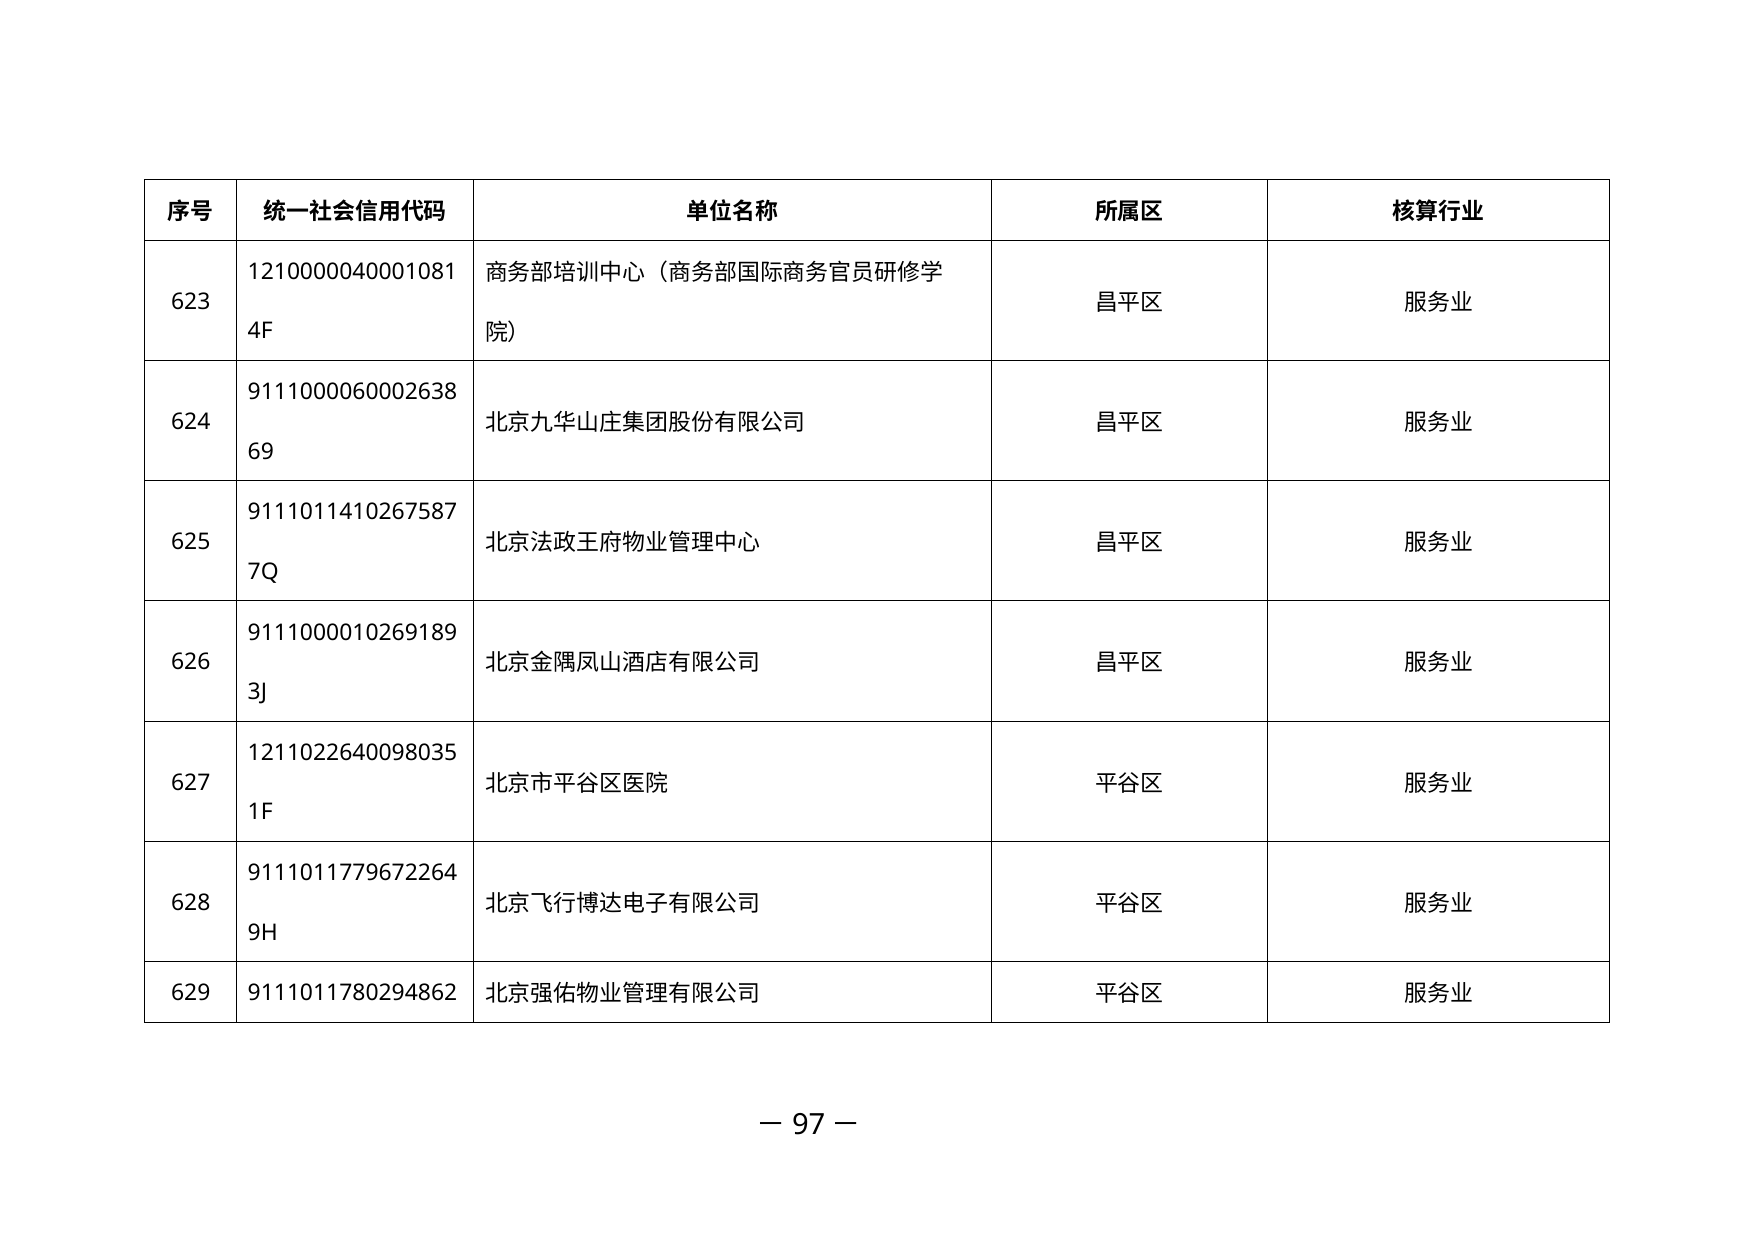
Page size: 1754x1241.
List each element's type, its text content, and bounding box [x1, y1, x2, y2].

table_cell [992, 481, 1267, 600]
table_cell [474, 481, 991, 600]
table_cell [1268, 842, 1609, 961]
table_header 序号 [145, 180, 236, 240]
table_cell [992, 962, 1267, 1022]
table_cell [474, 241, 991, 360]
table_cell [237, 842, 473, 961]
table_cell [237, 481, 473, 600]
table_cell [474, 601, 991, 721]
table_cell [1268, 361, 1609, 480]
table_header 所属区 [992, 180, 1267, 240]
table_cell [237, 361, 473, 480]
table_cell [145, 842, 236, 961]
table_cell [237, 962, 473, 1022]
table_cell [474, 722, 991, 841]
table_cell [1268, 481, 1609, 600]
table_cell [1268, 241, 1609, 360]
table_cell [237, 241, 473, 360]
table_header 统一社会信用代码 [237, 180, 473, 240]
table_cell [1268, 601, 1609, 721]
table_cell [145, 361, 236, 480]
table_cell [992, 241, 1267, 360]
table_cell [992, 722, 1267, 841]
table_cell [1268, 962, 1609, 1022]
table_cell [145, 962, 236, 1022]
table_header 单位名称 [474, 180, 991, 240]
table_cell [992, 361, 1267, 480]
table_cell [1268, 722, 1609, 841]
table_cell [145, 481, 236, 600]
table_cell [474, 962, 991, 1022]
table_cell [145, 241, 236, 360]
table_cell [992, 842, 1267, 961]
table_header 核算行业 [1268, 180, 1609, 240]
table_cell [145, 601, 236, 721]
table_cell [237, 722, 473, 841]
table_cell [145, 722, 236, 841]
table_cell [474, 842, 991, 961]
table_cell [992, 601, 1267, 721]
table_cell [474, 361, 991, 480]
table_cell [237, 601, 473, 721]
